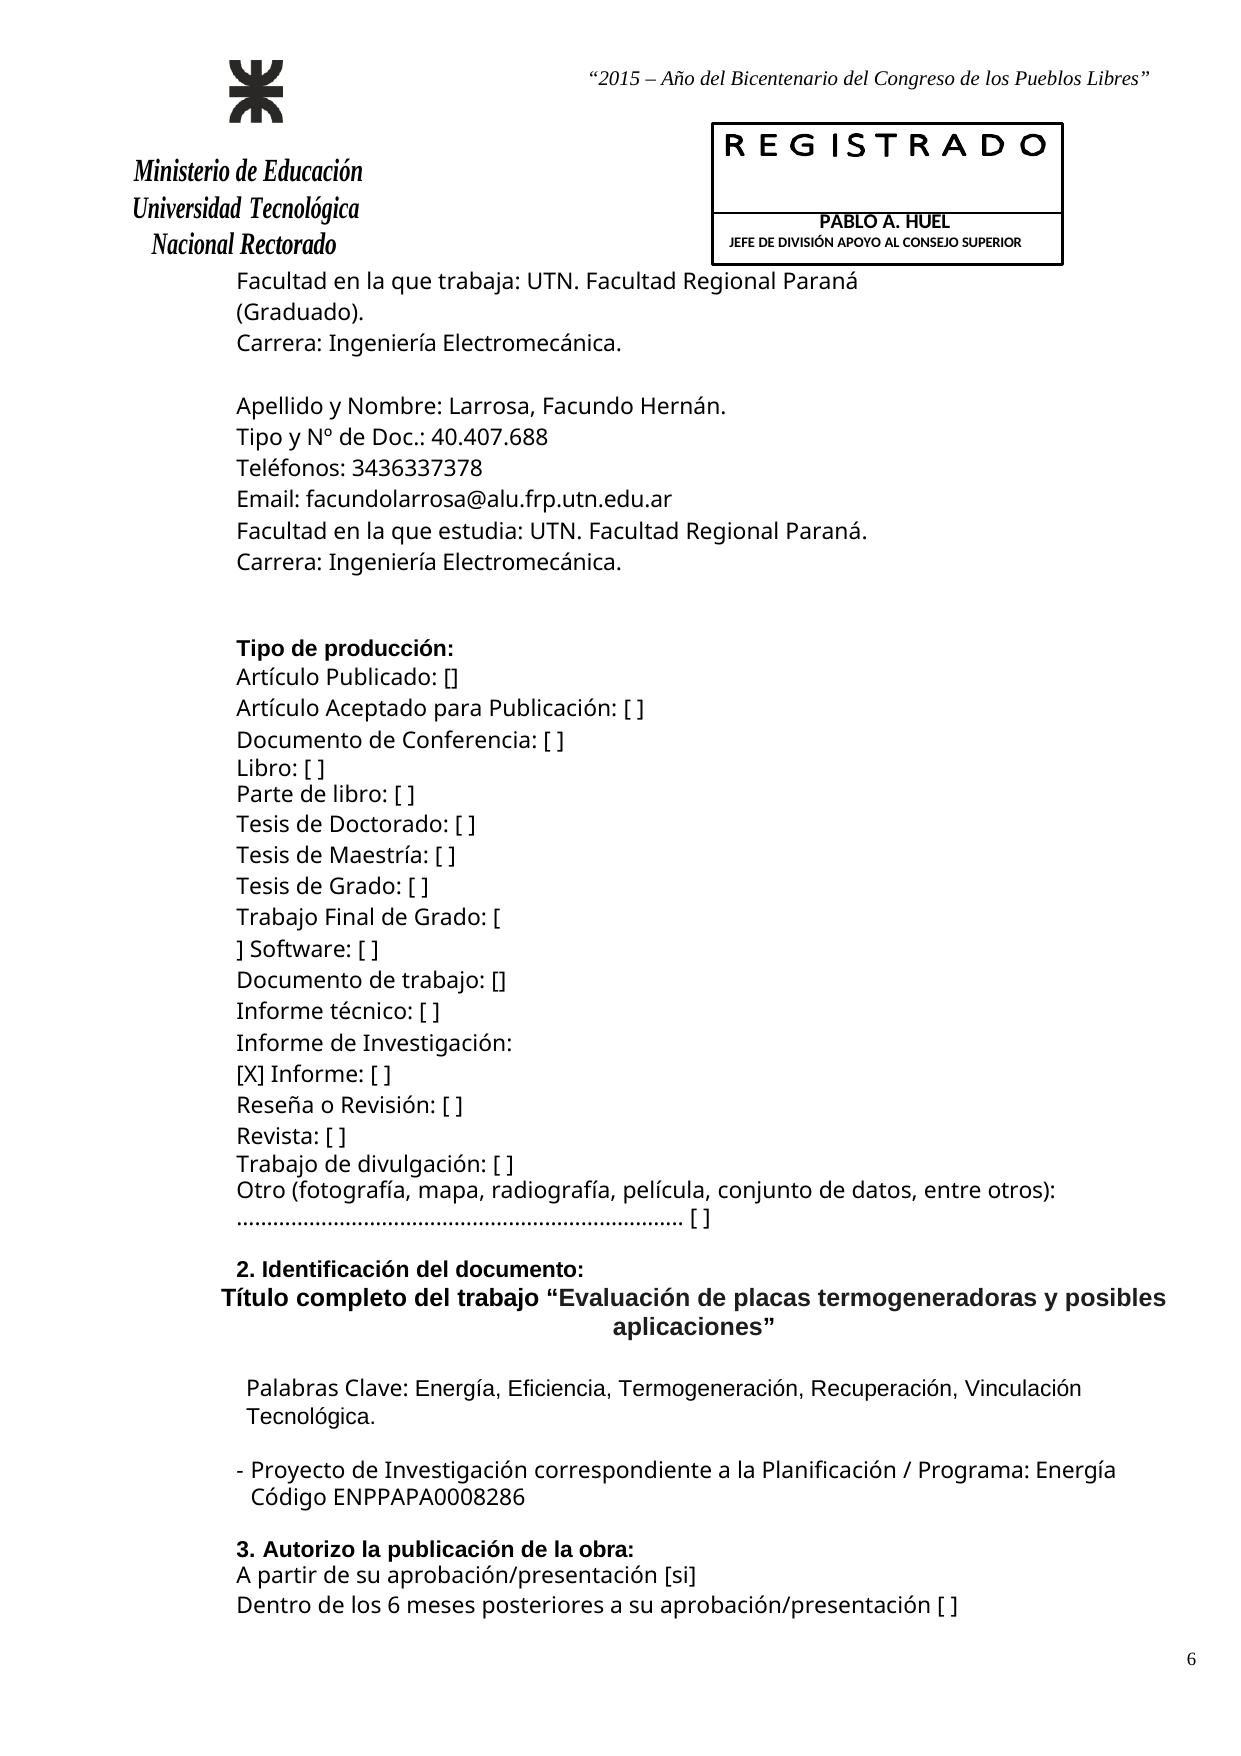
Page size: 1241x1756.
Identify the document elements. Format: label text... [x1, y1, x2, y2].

text Teléfonos: 3436337378 [236, 452, 953, 483]
text Reseña o Revisión: [ ] Revista: [ ] [236, 1089, 537, 1151]
text Tipo y Nº de Doc.: 40.407.688 [236, 421, 953, 452]
text Palabras Clave: Energía, Eficiencia, Termogeneración, Recuperación, Vinculación Tecnológica. [246, 1372, 1211, 1429]
text Parte de libro: [ ] [236, 781, 1211, 807]
text Apellido y Nombre: Larrosa, Facundo Hernán. [236, 389, 953, 421]
text Facultad en la que trabaja: UTN. Facultad Regional Paraná (Graduado). [236, 264, 953, 327]
picture [833, 133, 897, 157]
subtitle Tipo de producción: [236, 634, 1211, 661]
subtitle Autorizo la publicación de la obra: [236, 1536, 1211, 1563]
text Artículo Aceptado para Publicación: [ ] Documento de Conferencia: [ ] [236, 692, 736, 755]
title Título completo del trabajo “Evaluación de placas termogeneradoras y posibles aplicaciones” [177, 1283, 613, 1340]
text Informe técnico: [ ] [236, 995, 1211, 1026]
text Informe de Investigación: [X] Informe: [ ] [236, 1026, 537, 1089]
list Código ENPPAPA0008286 [250, 1484, 1211, 1510]
text Trabajo de divulgación: [ ] [236, 1151, 1211, 1178]
text Tesis de Doctorado: [ ] Tesis de Maestría: [ ] Tesis de Grado: [ ] Trabajo Final de Grado: [ ] Software: [ ] [236, 807, 504, 964]
text Carrera: Ingeniería Electromecánica. [236, 327, 953, 358]
text Libro: [ ] [236, 755, 1211, 781]
text ……………………………………………………………….. [ ] [236, 1204, 1211, 1230]
text Email: facundolarrosa@alu.frp.utn.edu.ar [236, 483, 953, 514]
text A partir de su aprobación/presentación [si] [236, 1563, 1211, 1589]
picture [229, 60, 283, 123]
text Facultad en la que estudia: UTN. Facultad Regional Paraná. [236, 514, 953, 546]
text Artículo Publicado: [] [236, 661, 1211, 692]
text Documento de trabajo: [] [236, 964, 1211, 995]
list Proyecto de Investigación correspondiente a la Planificación / Programa: Energía [236, 1458, 1211, 1484]
title Título completo del trabajo “Evaluación de placas termogeneradoras y posibles aplicaciones” [763, 1283, 1211, 1340]
text Otro (fotografía, mapa, radiografía, película, conjunto de datos, entre otros): [236, 1178, 1211, 1204]
text Carrera: Ingeniería Electromecánica. [236, 546, 953, 577]
subtitle Identificación del documento: [236, 1256, 1211, 1283]
